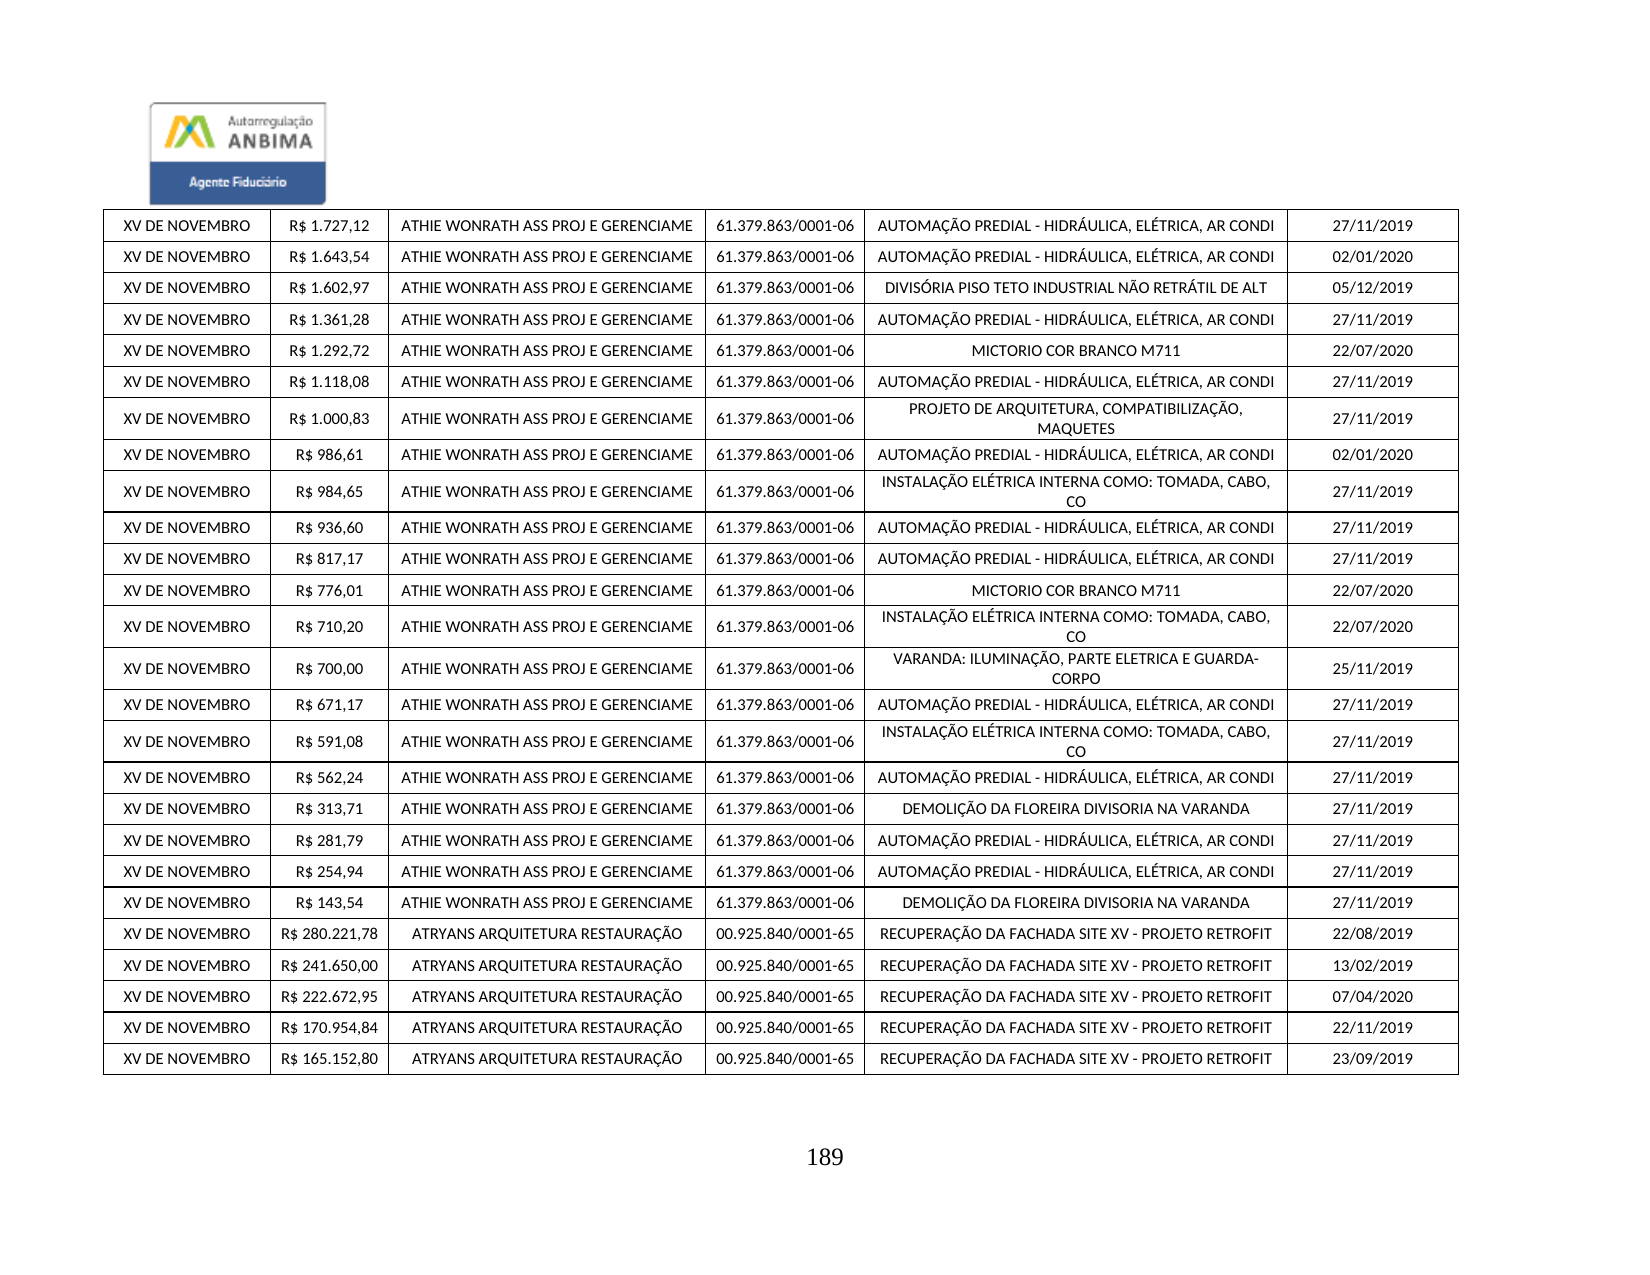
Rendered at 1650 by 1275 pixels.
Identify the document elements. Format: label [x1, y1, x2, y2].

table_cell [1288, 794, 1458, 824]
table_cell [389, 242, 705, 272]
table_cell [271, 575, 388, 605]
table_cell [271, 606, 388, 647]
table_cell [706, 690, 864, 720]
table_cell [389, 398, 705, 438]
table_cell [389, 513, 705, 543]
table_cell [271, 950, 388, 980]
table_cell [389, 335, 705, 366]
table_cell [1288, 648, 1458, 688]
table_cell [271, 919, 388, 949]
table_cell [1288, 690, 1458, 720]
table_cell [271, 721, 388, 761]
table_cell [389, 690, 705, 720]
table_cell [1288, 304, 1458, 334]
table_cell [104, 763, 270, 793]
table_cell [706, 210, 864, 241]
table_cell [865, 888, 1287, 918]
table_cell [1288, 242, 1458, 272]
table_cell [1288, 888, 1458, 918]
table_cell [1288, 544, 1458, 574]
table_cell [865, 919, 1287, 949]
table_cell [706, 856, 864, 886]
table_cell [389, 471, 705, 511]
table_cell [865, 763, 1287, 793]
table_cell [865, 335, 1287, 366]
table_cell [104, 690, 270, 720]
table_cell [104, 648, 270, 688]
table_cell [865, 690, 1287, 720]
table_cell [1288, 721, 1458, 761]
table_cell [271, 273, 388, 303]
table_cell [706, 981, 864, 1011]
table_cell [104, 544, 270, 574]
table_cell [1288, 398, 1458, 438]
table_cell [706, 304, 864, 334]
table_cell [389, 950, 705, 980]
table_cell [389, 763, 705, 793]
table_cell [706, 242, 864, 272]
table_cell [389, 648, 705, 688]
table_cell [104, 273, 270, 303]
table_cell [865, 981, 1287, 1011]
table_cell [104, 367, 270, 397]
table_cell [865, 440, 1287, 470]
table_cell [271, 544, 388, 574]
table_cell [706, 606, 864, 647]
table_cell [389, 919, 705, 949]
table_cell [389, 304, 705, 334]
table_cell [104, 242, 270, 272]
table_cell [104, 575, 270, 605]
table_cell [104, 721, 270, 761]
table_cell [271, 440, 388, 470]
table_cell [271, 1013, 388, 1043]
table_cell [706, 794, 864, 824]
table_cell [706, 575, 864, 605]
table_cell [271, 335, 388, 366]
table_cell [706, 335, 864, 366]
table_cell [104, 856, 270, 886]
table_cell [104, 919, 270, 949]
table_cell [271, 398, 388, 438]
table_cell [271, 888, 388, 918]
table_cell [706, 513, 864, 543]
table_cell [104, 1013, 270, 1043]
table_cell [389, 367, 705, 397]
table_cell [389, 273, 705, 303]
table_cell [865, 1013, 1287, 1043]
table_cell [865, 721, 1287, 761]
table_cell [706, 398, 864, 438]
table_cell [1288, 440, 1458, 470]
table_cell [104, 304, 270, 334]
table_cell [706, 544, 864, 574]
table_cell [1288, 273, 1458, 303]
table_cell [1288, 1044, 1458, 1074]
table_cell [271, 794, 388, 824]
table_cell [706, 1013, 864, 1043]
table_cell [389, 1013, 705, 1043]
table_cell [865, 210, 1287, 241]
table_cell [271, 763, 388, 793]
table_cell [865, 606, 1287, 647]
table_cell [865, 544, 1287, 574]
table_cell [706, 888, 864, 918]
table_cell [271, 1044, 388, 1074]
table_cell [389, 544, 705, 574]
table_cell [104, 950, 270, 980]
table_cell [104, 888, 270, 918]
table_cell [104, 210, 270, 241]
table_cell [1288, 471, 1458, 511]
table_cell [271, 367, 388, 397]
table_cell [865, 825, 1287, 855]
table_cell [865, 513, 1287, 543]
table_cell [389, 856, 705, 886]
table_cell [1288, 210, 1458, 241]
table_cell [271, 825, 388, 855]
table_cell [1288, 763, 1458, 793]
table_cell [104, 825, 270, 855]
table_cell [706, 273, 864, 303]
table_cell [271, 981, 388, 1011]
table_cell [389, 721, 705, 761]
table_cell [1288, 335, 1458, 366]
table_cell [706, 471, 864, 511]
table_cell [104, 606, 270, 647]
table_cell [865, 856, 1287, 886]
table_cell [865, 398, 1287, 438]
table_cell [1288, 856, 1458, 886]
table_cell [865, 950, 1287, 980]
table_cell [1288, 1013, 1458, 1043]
picture [147, 101, 331, 209]
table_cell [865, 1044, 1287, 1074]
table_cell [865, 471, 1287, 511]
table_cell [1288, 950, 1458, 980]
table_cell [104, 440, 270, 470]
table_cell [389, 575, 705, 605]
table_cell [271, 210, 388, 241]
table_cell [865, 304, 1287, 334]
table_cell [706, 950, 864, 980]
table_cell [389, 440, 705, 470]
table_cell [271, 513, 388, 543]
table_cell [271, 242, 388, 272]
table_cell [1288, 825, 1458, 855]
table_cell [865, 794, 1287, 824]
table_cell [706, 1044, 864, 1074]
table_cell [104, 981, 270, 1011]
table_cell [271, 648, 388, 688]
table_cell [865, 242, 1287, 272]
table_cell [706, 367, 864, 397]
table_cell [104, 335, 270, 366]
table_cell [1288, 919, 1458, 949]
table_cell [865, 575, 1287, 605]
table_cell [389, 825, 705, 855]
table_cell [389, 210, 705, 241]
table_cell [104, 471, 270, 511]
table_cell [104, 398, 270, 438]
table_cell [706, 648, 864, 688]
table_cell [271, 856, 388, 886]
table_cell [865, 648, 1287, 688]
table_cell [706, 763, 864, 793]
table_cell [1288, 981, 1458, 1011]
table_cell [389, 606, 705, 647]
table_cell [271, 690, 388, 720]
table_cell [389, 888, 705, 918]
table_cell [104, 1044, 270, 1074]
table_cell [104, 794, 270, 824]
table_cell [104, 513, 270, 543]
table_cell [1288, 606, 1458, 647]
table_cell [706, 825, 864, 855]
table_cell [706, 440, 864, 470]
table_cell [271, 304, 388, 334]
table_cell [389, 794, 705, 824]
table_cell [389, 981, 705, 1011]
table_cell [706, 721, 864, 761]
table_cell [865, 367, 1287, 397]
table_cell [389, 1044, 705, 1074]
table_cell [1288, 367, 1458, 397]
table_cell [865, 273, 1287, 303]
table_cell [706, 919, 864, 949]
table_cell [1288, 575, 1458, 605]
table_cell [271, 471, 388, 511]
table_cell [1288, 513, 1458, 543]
